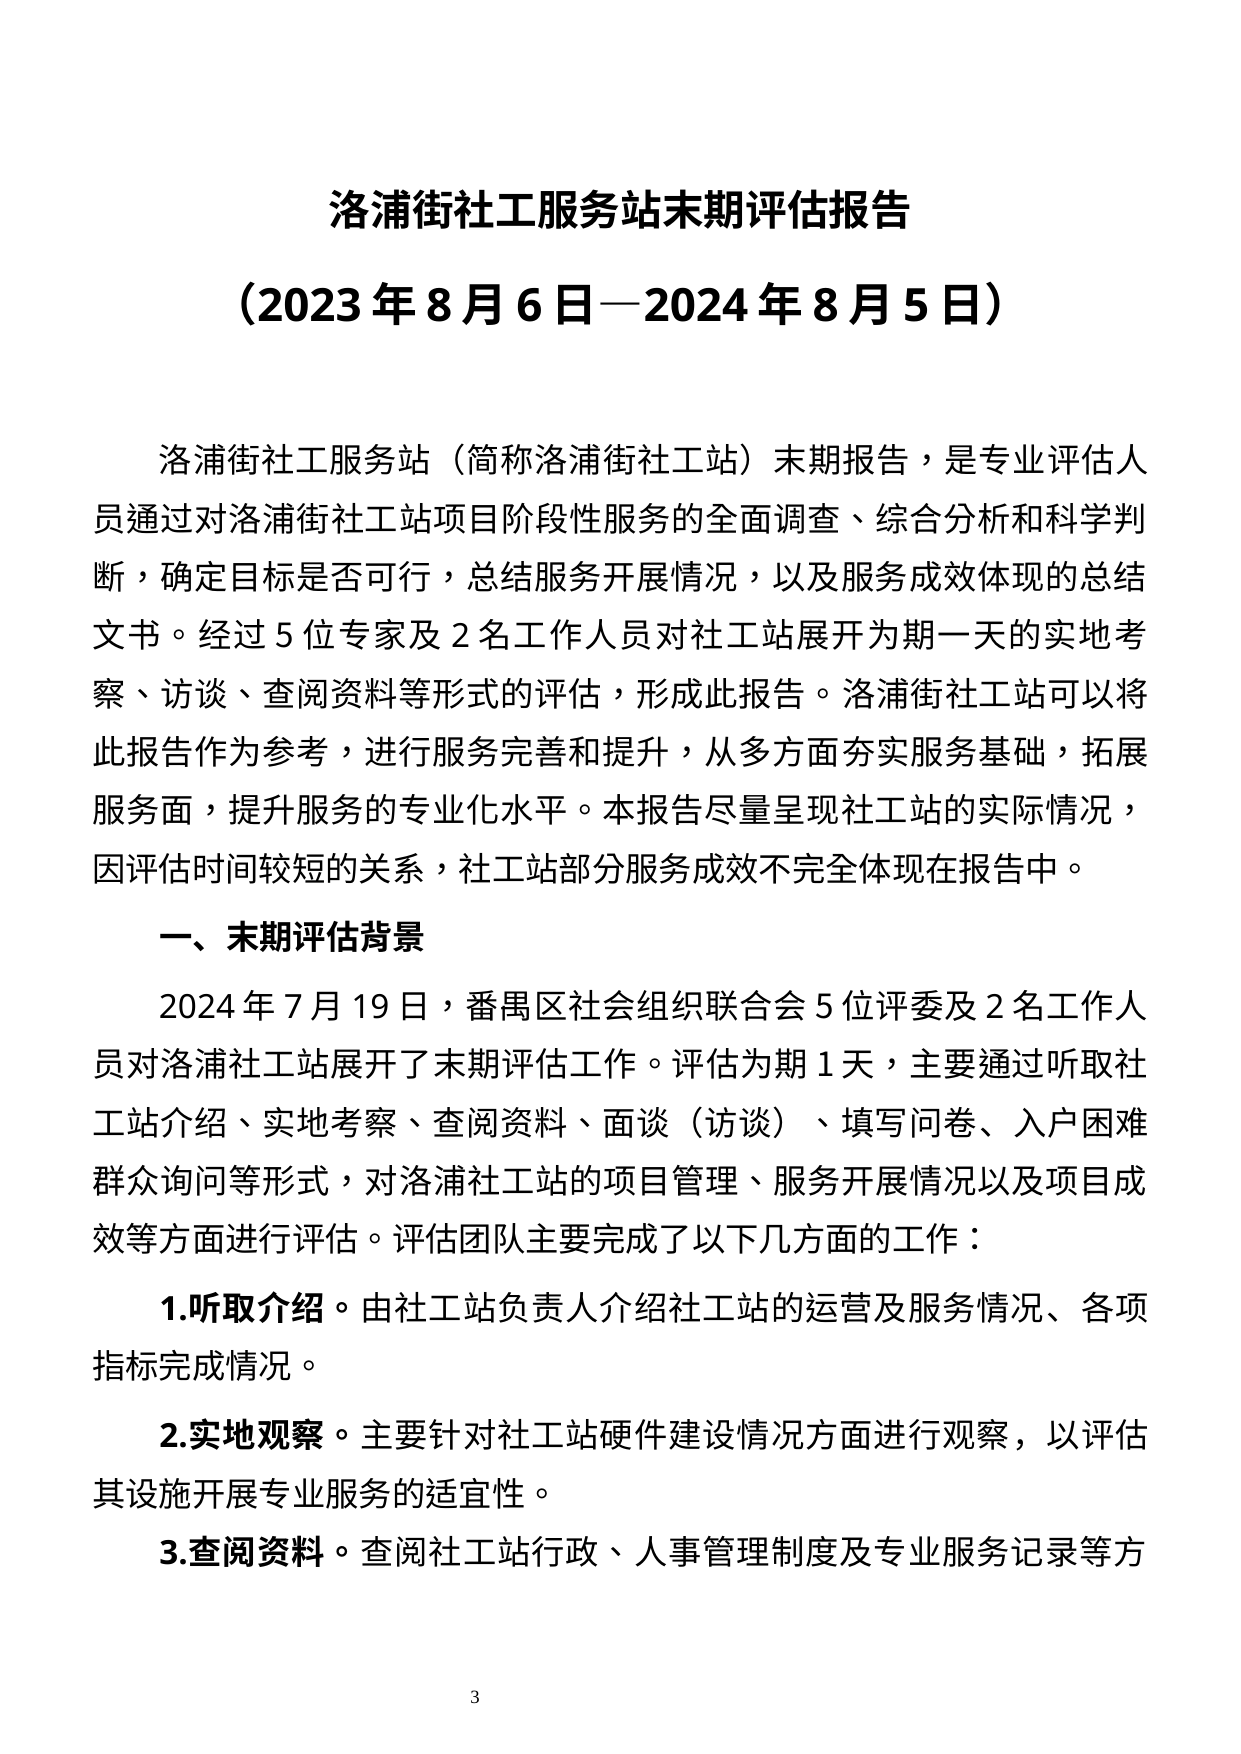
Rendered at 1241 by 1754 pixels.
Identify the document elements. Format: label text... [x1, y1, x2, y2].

subtitle （2023年8月6日—2024年8月5日） [92, 268, 1149, 334]
text 1.听取介绍。由社工站负责人介绍社工站的运营及服务情况、各项指标完成情况。 [92, 1274, 1149, 1391]
text 2024年7月19日，番禺区社会组织联合会5位评委及2名工作人员对洛浦社工站展开了末期评估工作。评估为期1天，主要通过听取社工站介绍、实地考察、查阅资料、面谈（访谈）、填写问卷、入户困难群众询问等形式，对洛浦社工站的项目管理、服务开展情况以及项目成效等方面进行评估。评估团队主要完成了以下几方面的工作： [92, 972, 1149, 1263]
text 洛浦街社工服务站（简称洛浦街社工站）末期报告，是专业评估人员通过对洛浦街社工站项目阶段性服务的全面调查、综合分析和科学判断，确定目标是否可行，总结服务开展情况，以及服务成效体现的总结文书。经过5位专家及2名工作人员对社工站展开为期一天的实地考察、访谈、查阅资料等形式的评估，形成此报告。洛浦街社工站可以将此报告作为参考，进行服务完善和提升，从多方面夯实服务基础，拓展服务面，提升服务的专业化水平。本报告尽量呈现社工站的实际情况，因评估时间较短的关系，社工站部分服务成效不完全体现在报告中。 [92, 426, 1149, 893]
text 2.实地观察。主要针对社工站硬件建设情况方面进行观察，以评估其设施开展专业服务的适宜性。 [92, 1401, 1149, 1518]
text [92, 1518, 1149, 1576]
subtitle 洛浦街社工服务站末期评估报告 [92, 177, 1149, 238]
text 一、末期评估背景 [92, 903, 1149, 961]
